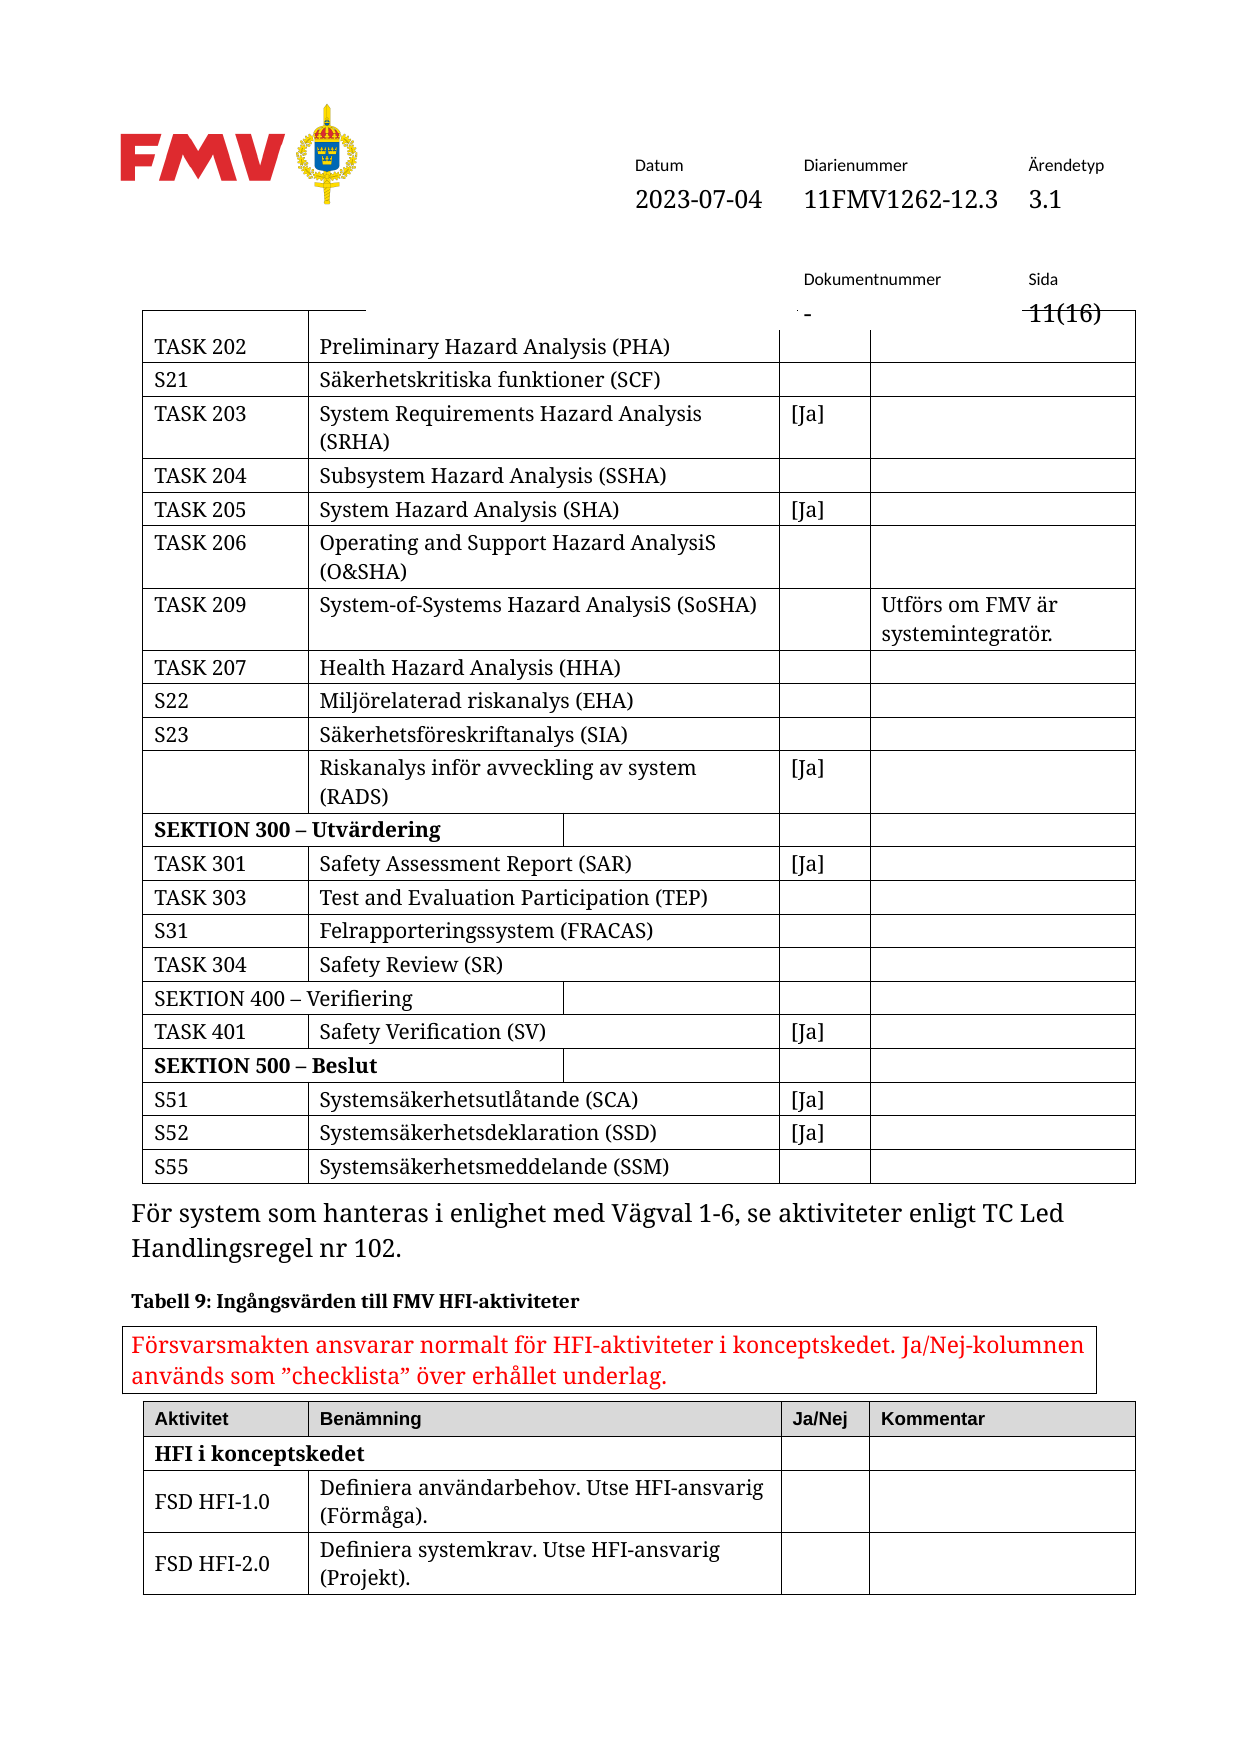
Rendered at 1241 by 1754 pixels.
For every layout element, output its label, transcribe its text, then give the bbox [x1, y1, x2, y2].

table_cell [871, 1116, 1135, 1149]
table_cell [871, 1083, 1135, 1115]
table_cell Safety Verification (SV) [309, 1015, 779, 1048]
table_cell [Ja] [780, 751, 870, 812]
table_cell Systemsäkerhetsdeklaration (SSD) [309, 1116, 779, 1149]
table_cell TASK 202 [143, 311, 308, 362]
table_cell SEKTION 500 – Beslut [143, 1049, 563, 1082]
table_cell [780, 311, 870, 362]
table_cell TASK 204 [143, 459, 308, 492]
table_cell [782, 1437, 869, 1469]
table_cell [871, 459, 1135, 492]
table_cell [871, 397, 1135, 458]
text Tabell 9: Ingångsvärden till FMV HFI-aktiviteter [131, 1289, 1087, 1313]
table_cell [564, 814, 779, 846]
table_cell System Hazard Analysis (SHA) [309, 493, 779, 525]
table_cell [871, 982, 1135, 1014]
table_cell [780, 915, 870, 947]
table_cell [871, 915, 1135, 947]
table_cell TASK 206 [143, 526, 308, 587]
table_cell [564, 1049, 779, 1082]
table_cell TASK 207 [143, 651, 308, 683]
table_cell [Ja] [780, 397, 870, 458]
table_cell TASK 303 [143, 881, 308, 913]
table_header Aktivitet [144, 1402, 308, 1436]
table_cell [871, 1015, 1135, 1048]
text Försvarsmakten ansvarar normalt för HFI-aktiviteter i konceptskedet. Ja/Nej-kolumnen används som ”checklista” över erhållet underlag. [123, 1327, 1096, 1393]
table_cell Definiera systemkrav. Utse HFI-ansvarig (Projekt). [309, 1533, 781, 1594]
table_cell [Ja] [780, 1015, 870, 1048]
table_cell Utförs om FMV är systemintegratör. [871, 589, 1135, 649]
table_cell TASK 301 [143, 847, 308, 880]
table_cell Riskanalys inför avveckling av system (RADS) [309, 751, 779, 812]
table_cell HFI i konceptskedet [144, 1437, 781, 1469]
table_cell FSD HFI-1.0 [144, 1471, 308, 1532]
table_cell [780, 459, 870, 492]
table_cell [780, 1049, 870, 1082]
table_cell S51 [143, 1083, 308, 1115]
table_cell [780, 718, 870, 750]
table_cell Operating and Support Hazard AnalysiS (O&SHA) [309, 526, 779, 587]
table_cell [782, 1471, 869, 1532]
table_header Ja/Nej [782, 1402, 869, 1436]
table_cell S22 [143, 684, 308, 717]
table_cell [780, 526, 870, 587]
table_cell [780, 881, 870, 913]
table_cell [871, 684, 1135, 717]
table_cell [564, 982, 779, 1014]
table_cell Definiera användarbehov. Utse HFI-ansvarig (Förmåga). [309, 1471, 781, 1532]
table_cell [780, 684, 870, 717]
table_cell [143, 751, 308, 812]
table_cell [871, 751, 1135, 812]
table_cell Felrapporteringssystem (FRACAS) [309, 915, 779, 947]
table_cell Safety Assessment Report (SAR) [309, 847, 779, 880]
table_cell System-of-Systems Hazard AnalysiS (SoSHA) [309, 589, 779, 649]
table_cell S21 [143, 363, 308, 396]
table_cell Safety Review (SR) [309, 948, 779, 981]
table_cell [871, 881, 1135, 913]
table_cell Preliminary Hazard Analysis (PHA) [309, 311, 779, 362]
table_cell [780, 814, 870, 846]
table_cell SEKTION 400 – Verifiering [143, 982, 563, 1014]
table_cell FSD HFI-2.0 [144, 1533, 308, 1594]
table_cell System Requirements Hazard Analysis (SRHA) [309, 397, 779, 458]
table_cell S55 [143, 1150, 308, 1183]
table_cell [870, 1437, 1135, 1469]
table_cell [782, 1533, 869, 1594]
table_cell Systemsäkerhetsutlåtande (SCA) [309, 1083, 779, 1115]
table_cell [871, 847, 1135, 880]
table_cell [871, 1150, 1135, 1183]
table_header Benämning [309, 1402, 781, 1436]
table_cell Säkerhetskritiska funktioner (SCF) [309, 363, 779, 396]
table_cell [Ja] [780, 493, 870, 525]
table_cell TASK 209 [143, 589, 308, 649]
table_cell [871, 311, 1135, 362]
table_cell [871, 651, 1135, 683]
table_cell [780, 1150, 870, 1183]
table_cell [Ja] [780, 1116, 870, 1149]
table_cell [871, 1049, 1135, 1082]
table_cell [871, 363, 1135, 396]
table_cell Miljörelaterad riskanalys (EHA) [309, 684, 779, 717]
table_cell TASK 205 [143, 493, 308, 525]
table_cell [871, 814, 1135, 846]
table_cell Subsystem Hazard Analysis (SSHA) [309, 459, 779, 492]
table_cell TASK 401 [143, 1015, 308, 1048]
table_cell [870, 1533, 1135, 1594]
table_cell [Ja] [780, 847, 870, 880]
text För system som hanteras i enlighet med Vägval 1-6, se aktiviteter enligt TC Led Handlingsregel nr 102. [131, 1196, 1087, 1264]
table_cell [780, 948, 870, 981]
table_cell [780, 589, 870, 649]
table_cell S23 [143, 718, 308, 750]
table_cell S52 [143, 1116, 308, 1149]
table_cell [780, 651, 870, 683]
table_cell [871, 493, 1135, 525]
table_cell TASK 304 [143, 948, 308, 981]
table_cell [Ja] [780, 1083, 870, 1115]
table_cell TASK 203 [143, 397, 308, 458]
table_cell [870, 1471, 1135, 1532]
table_header Kommentar [870, 1402, 1135, 1436]
table_cell [871, 718, 1135, 750]
table_cell SEKTION 300 – Utvärdering [143, 814, 563, 846]
table_cell S31 [143, 915, 308, 947]
table_cell [871, 948, 1135, 981]
table_cell Säkerhetsföreskriftanalys (SIA) [309, 718, 779, 750]
table_cell Health Hazard Analysis (HHA) [309, 651, 779, 683]
table_cell Test and Evaluation Participation (TEP) [309, 881, 779, 913]
table_cell [871, 526, 1135, 587]
table_cell Systemsäkerhetsmeddelande (SSM) [309, 1150, 779, 1183]
table_cell [780, 982, 870, 1014]
table_cell [780, 363, 870, 396]
